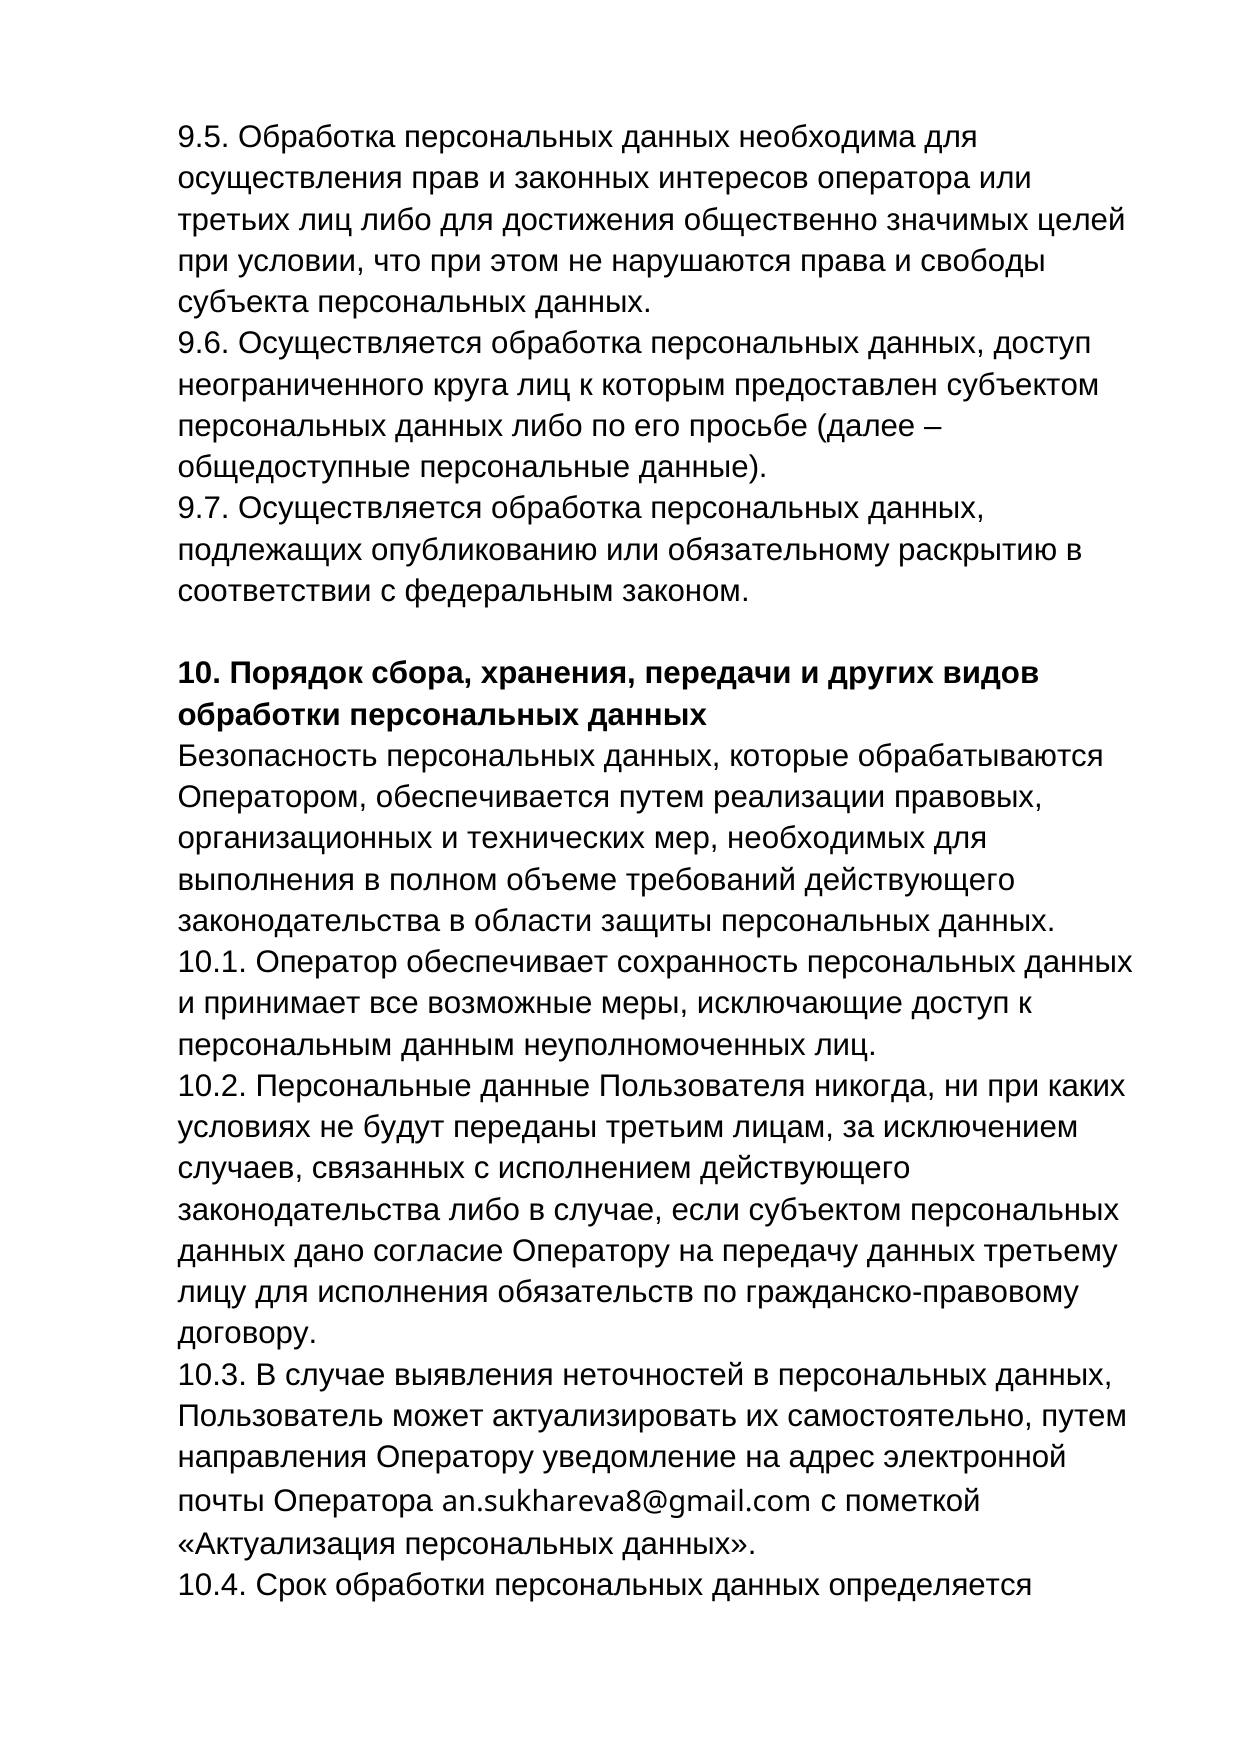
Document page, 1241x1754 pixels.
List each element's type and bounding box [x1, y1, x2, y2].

text [177, 118, 1152, 1602]
